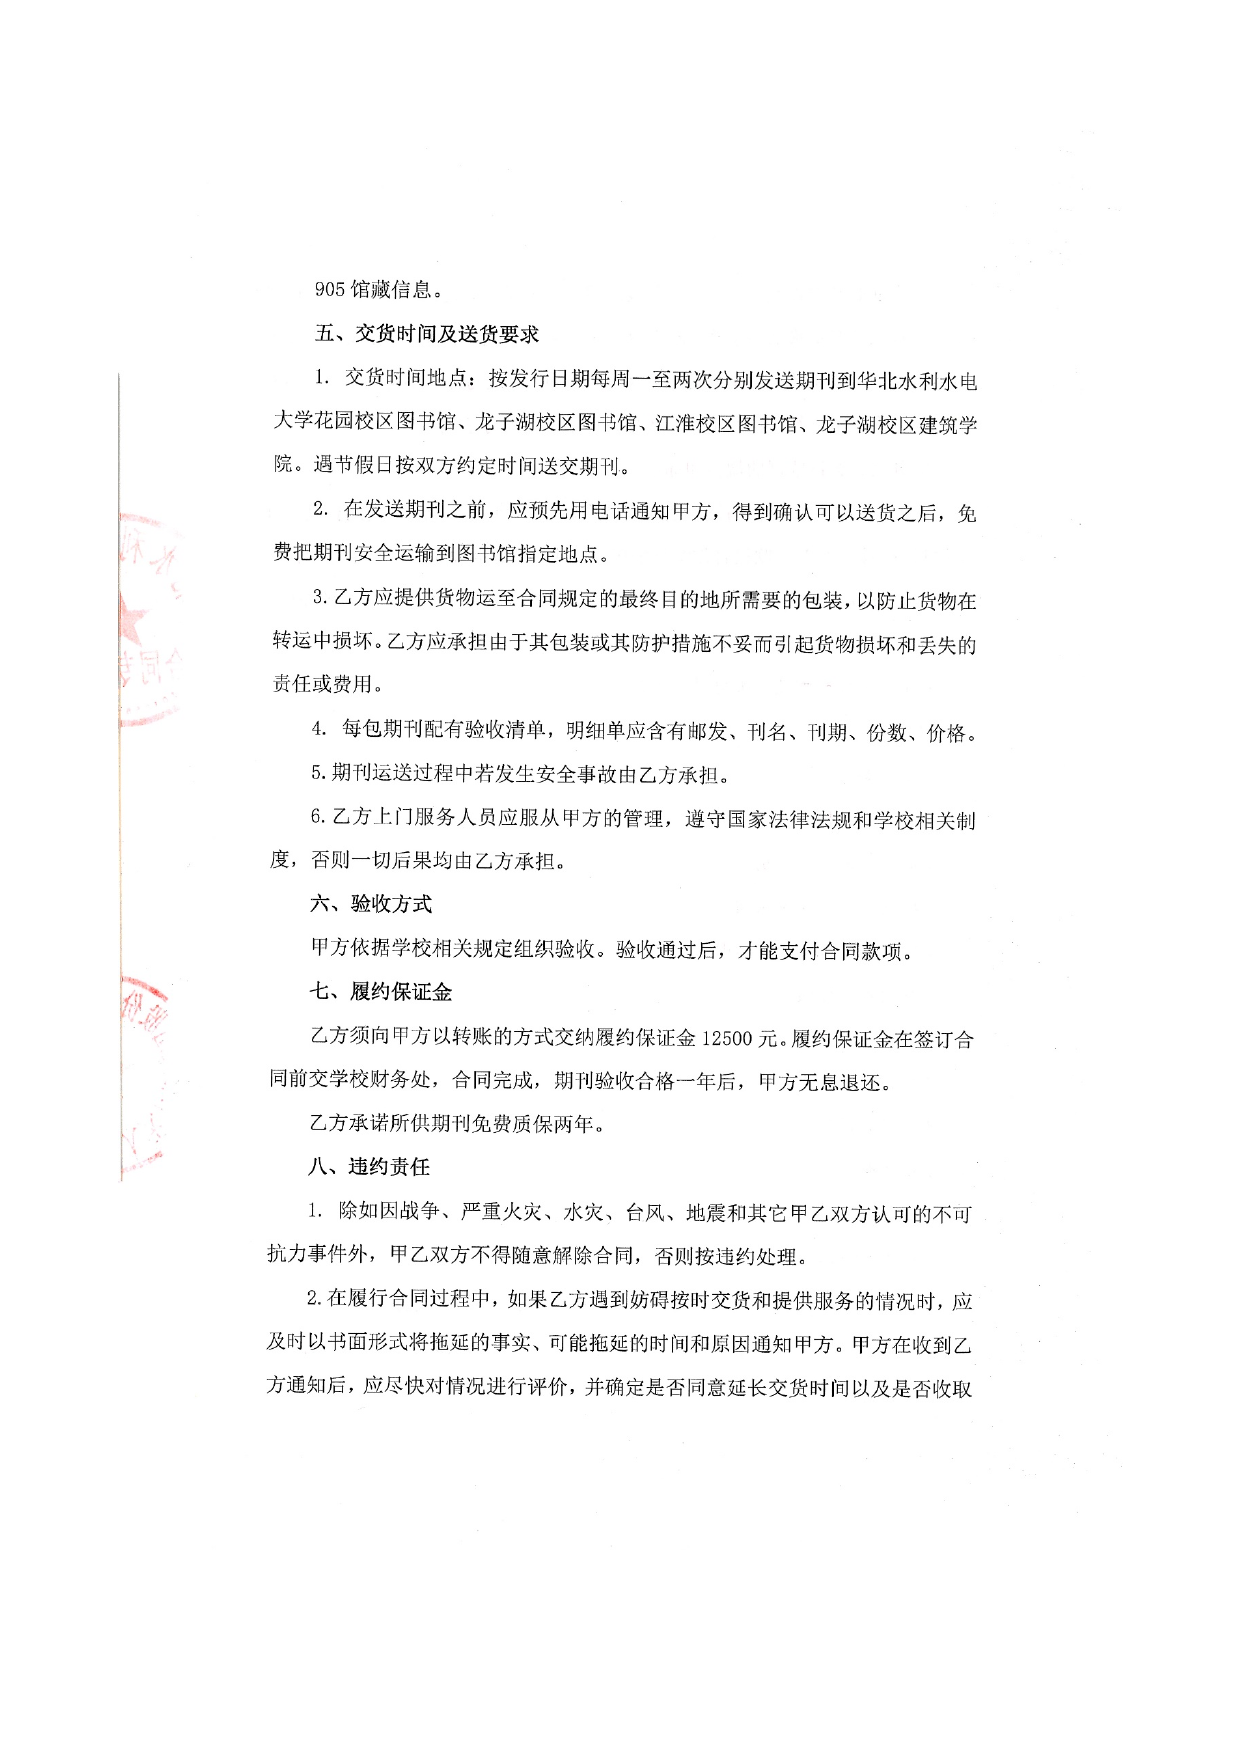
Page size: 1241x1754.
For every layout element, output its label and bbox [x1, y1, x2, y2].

picture [118, 129, 1123, 1550]
